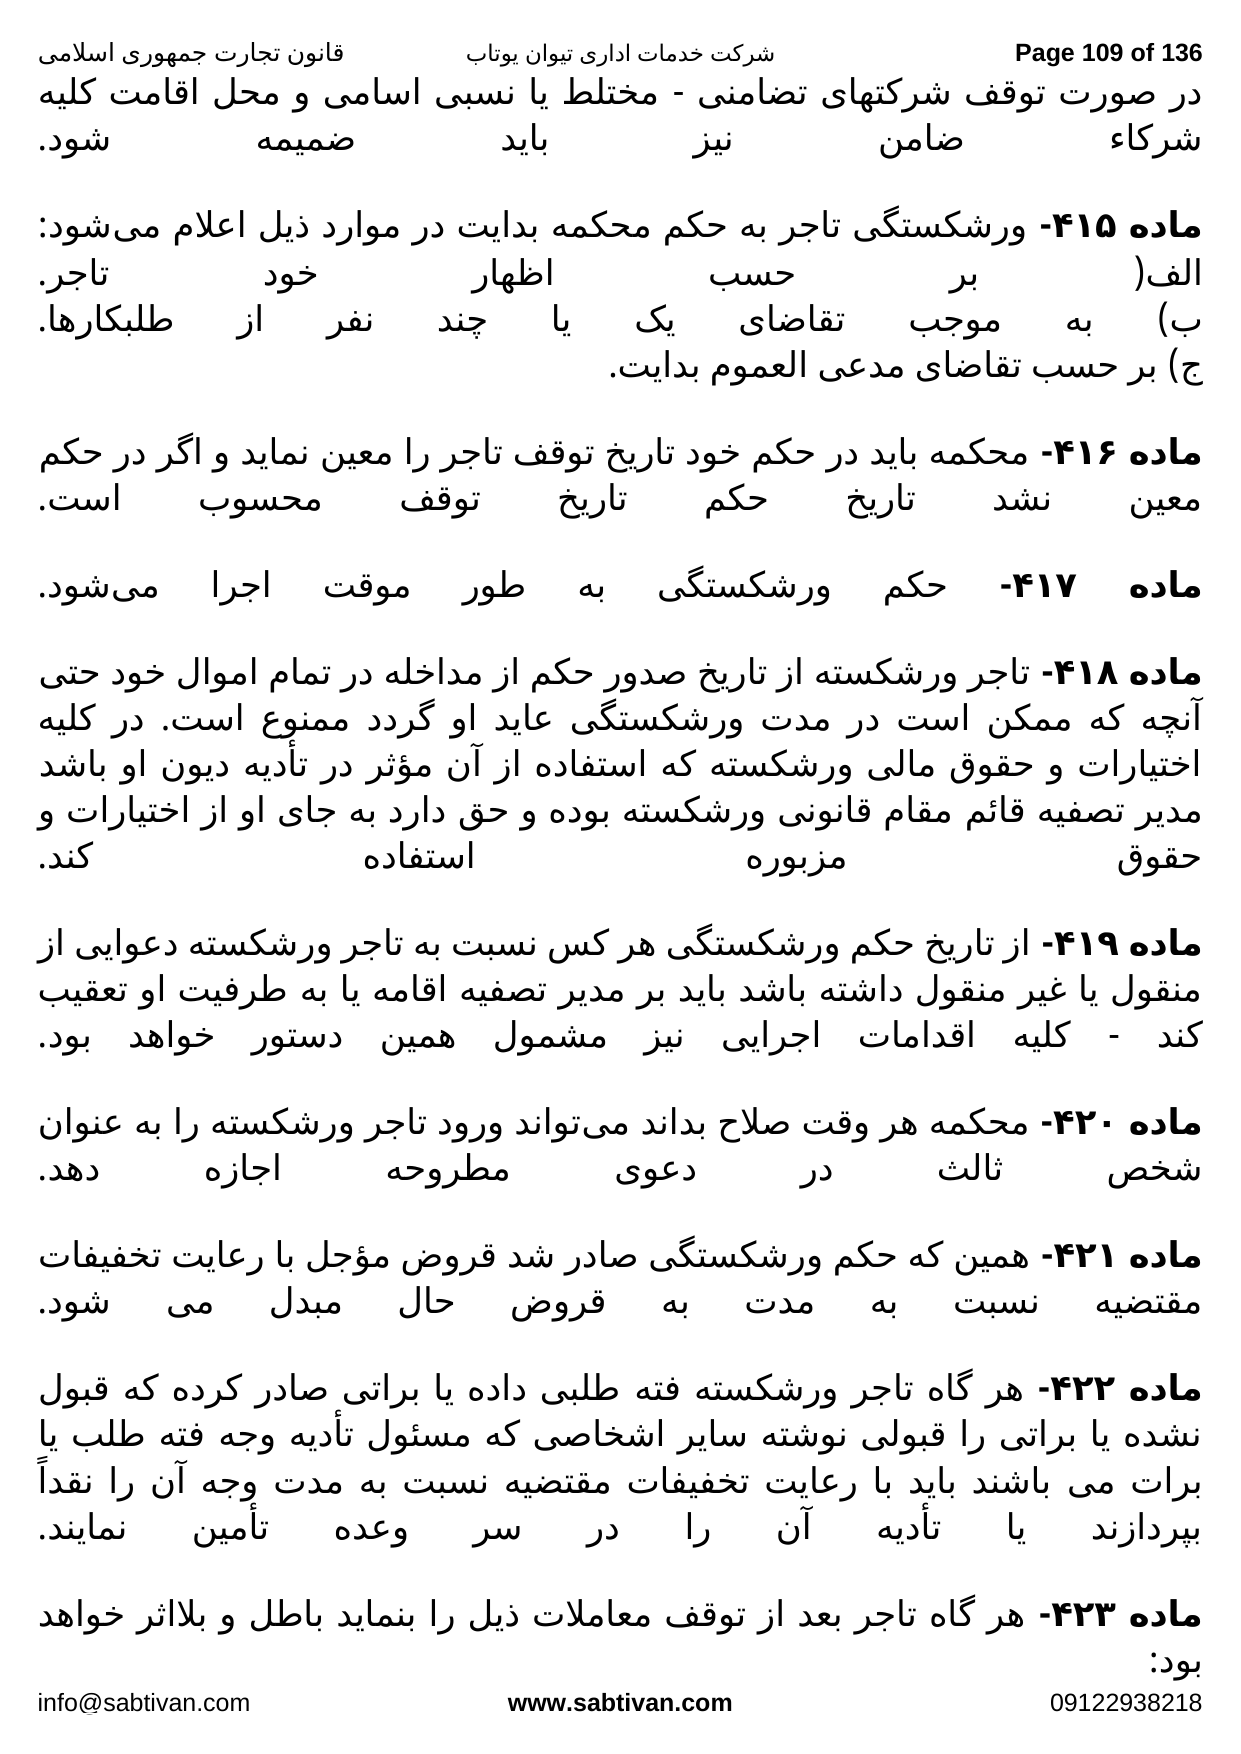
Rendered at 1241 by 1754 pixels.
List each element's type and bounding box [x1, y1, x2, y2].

text [37, 432, 1203, 1687]
text [37, 71, 1203, 392]
